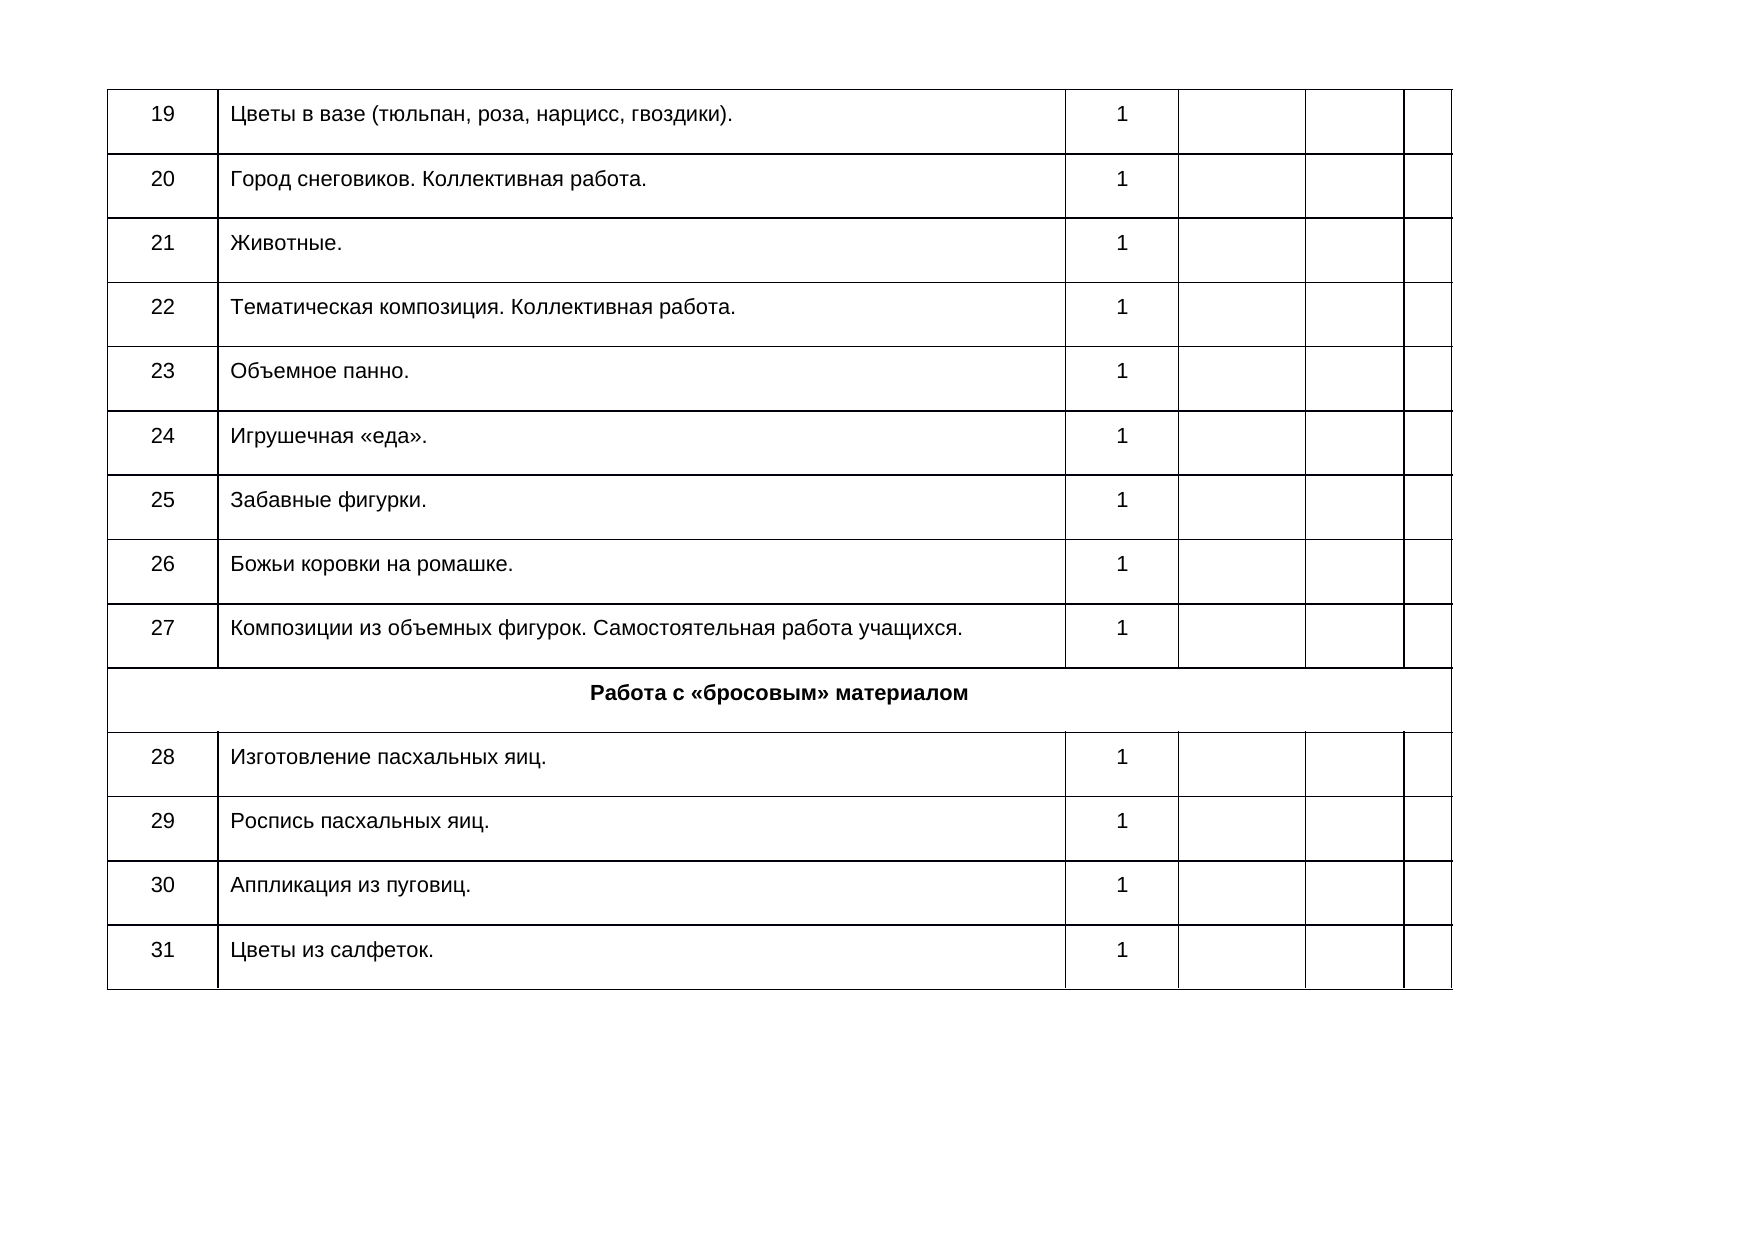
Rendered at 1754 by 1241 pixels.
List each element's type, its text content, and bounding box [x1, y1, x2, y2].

table_cell [1179, 412, 1305, 474]
table_cell [1179, 347, 1305, 410]
table_cell 19 [108, 90, 217, 153]
table_cell 25 [108, 476, 217, 538]
table_cell 1 [1066, 155, 1178, 217]
table_cell [1179, 90, 1305, 153]
table_cell 31 [108, 926, 217, 988]
table_cell [1306, 476, 1403, 538]
table_cell 27 [108, 605, 217, 667]
table_cell [1306, 412, 1403, 474]
table_cell Работа с «бросовым» материалом [108, 669, 1451, 731]
table_cell 23 [108, 347, 217, 410]
table_cell 1 [1066, 862, 1178, 924]
table_cell [1405, 476, 1451, 538]
table_cell [1179, 476, 1305, 538]
table_cell [1306, 283, 1403, 346]
table_cell 1 [1066, 90, 1178, 153]
table_cell [1179, 605, 1305, 667]
table_cell [1405, 155, 1451, 217]
table_cell 1 [1066, 283, 1178, 346]
table_cell [1179, 219, 1305, 281]
table_cell [1306, 90, 1403, 153]
table_cell 24 [108, 412, 217, 474]
table_cell Божьи коровки на ромашке. [219, 540, 1065, 603]
table_cell 26 [108, 540, 217, 603]
table_cell [1405, 733, 1451, 796]
table_cell [1179, 155, 1305, 217]
table_cell Цветы из салфеток. [219, 926, 1065, 988]
table_cell 20 [108, 155, 217, 217]
table_cell Композиции из объемных фигурок. Самостоятельная работа учащихся. [219, 605, 1065, 667]
table_cell 21 [108, 219, 217, 281]
table_cell [1405, 219, 1451, 281]
table_cell [1405, 412, 1451, 474]
table_cell Забавные фигурки. [219, 476, 1065, 538]
table_cell [1306, 733, 1403, 796]
table_cell [1306, 155, 1403, 217]
table_cell Город снеговиков. Коллективная работа. [219, 155, 1065, 217]
table_cell [1405, 605, 1451, 667]
table_cell [1405, 90, 1451, 153]
table_cell [1179, 797, 1305, 860]
table_cell [1306, 347, 1403, 410]
table_cell Аппликация из пуговиц. [219, 862, 1065, 924]
table_cell 1 [1066, 412, 1178, 474]
table_cell 1 [1066, 347, 1178, 410]
table_cell [1405, 347, 1451, 410]
table_cell Игрушечная «еда». [219, 412, 1065, 474]
table_cell 29 [108, 797, 217, 860]
table_cell Животные. [219, 219, 1065, 281]
table_cell [1179, 926, 1305, 988]
table_cell 1 [1066, 733, 1178, 796]
table_cell [1405, 540, 1451, 603]
table_cell Изготовление пасхальных яиц. [219, 733, 1065, 796]
table_cell [1179, 283, 1305, 346]
table_cell Цветы в вазе (тюльпан, роза, нарцисс, гвоздики). [219, 90, 1065, 153]
table_cell Тематическая композиция. Коллективная работа. [219, 283, 1065, 346]
table_cell 1 [1066, 476, 1178, 538]
table_cell [1179, 733, 1305, 796]
table_cell [1179, 862, 1305, 924]
table_cell [1306, 605, 1403, 667]
table_cell [1179, 540, 1305, 603]
table_cell Роспись пасхальных яиц. [219, 797, 1065, 860]
table_cell 1 [1066, 926, 1178, 988]
table_cell [1405, 797, 1451, 860]
table_cell [1405, 283, 1451, 346]
table_cell [1306, 862, 1403, 924]
table_cell [1306, 797, 1403, 860]
table_cell 30 [108, 862, 217, 924]
table_cell 22 [108, 283, 217, 346]
table_cell [1306, 540, 1403, 603]
table_cell [1306, 926, 1403, 988]
table_cell 1 [1066, 797, 1178, 860]
table_cell Объемное панно. [219, 347, 1065, 410]
table_cell 1 [1066, 219, 1178, 281]
table_cell [1306, 219, 1403, 281]
table_cell [1405, 862, 1451, 924]
table_cell [1405, 926, 1451, 988]
table_cell 1 [1066, 540, 1178, 603]
table_cell 28 [108, 733, 217, 796]
table_cell 1 [1066, 605, 1178, 667]
